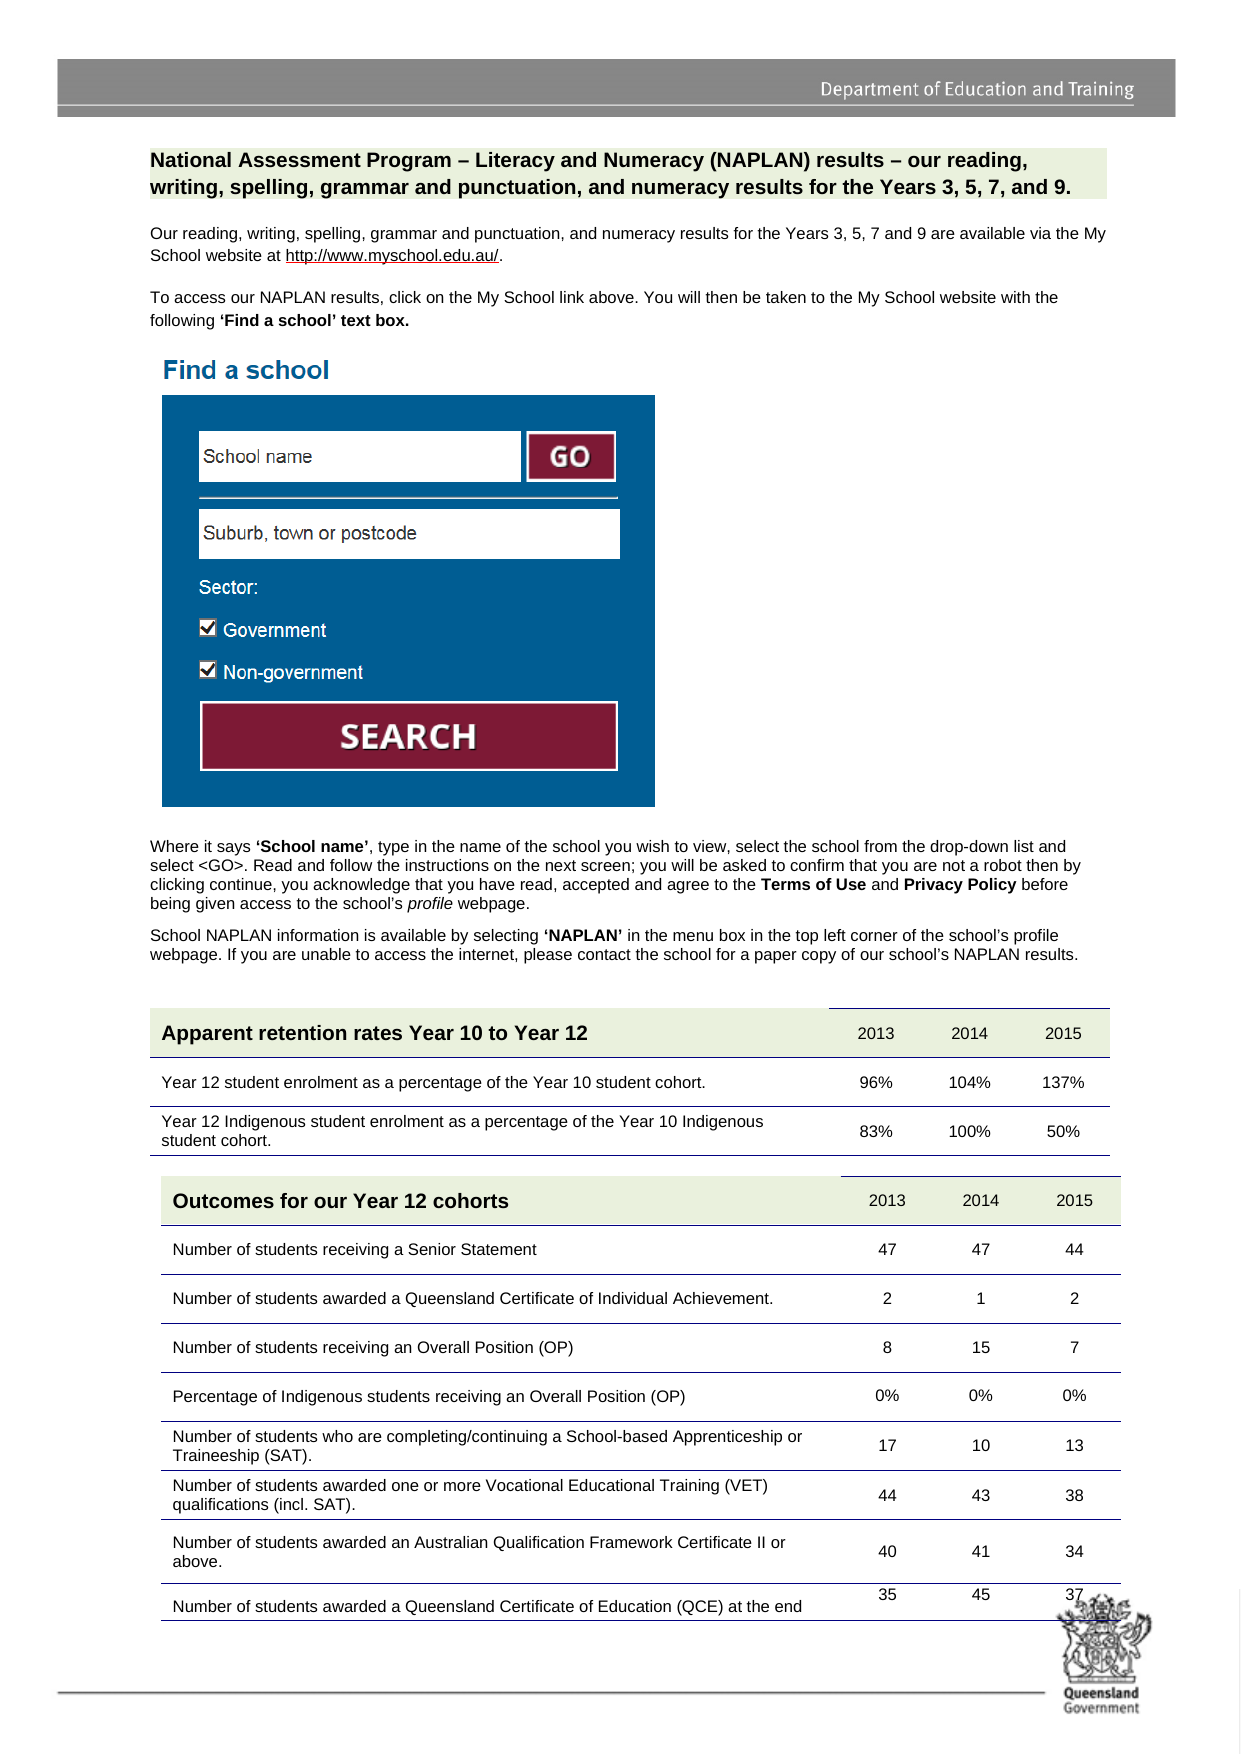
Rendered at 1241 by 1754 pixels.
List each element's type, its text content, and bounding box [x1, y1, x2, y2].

table_cell 44 [1028, 1226, 1121, 1274]
table_cell 0% [841, 1373, 934, 1421]
table_cell 8 [841, 1324, 934, 1372]
table_cell Percentage of Indigenous students receiving an Overall Position (OP) [161, 1373, 841, 1421]
table_header 2015 [1028, 1177, 1121, 1224]
table_cell Number of students receiving an Overall Position (OP) [161, 1324, 841, 1372]
table_cell 83% [829, 1107, 923, 1155]
table_header Outcomes for our Year 12 cohorts [161, 1176, 841, 1224]
table_header 2013 [841, 1177, 934, 1224]
table_cell Number of students awarded an Australian Qualification Framework Certificate II or above. [161, 1520, 841, 1583]
table_cell 1 [934, 1275, 1028, 1323]
table_cell 38 [1028, 1471, 1121, 1519]
table_cell 0% [934, 1373, 1028, 1421]
table_header 2013 [829, 1009, 923, 1057]
table_header 2014 [934, 1177, 1028, 1224]
text School NAPLAN information is available by selecting ‘NAPLAN’ in the menu box in the top left corner of the school’s profile webpage. If you are unable to access the internet, please contact the school for a paper copy of our school’s NAPLAN results. [150, 926, 1090, 964]
table_cell 104% [923, 1058, 1016, 1106]
text Where it says ‘School name’, type in the name of the school you wish to view, select the school from the drop-down list and select <GO>. Read and follow the instructions on the next screen; you will be asked to confirm that you are not a robot then by clicking continue, you acknowledge that you have read, accepted and agree to the Terms of Use and Privacy Policy before being given access to the school’s profile webpage. [150, 836, 1107, 913]
table_cell 40 [841, 1520, 934, 1583]
table_cell 35 [841, 1584, 934, 1620]
table_cell Number of students awarded a Queensland Certificate of Individual Achievement. [161, 1275, 841, 1323]
table_cell Number of students who are completing/continuing a School-based Apprenticeship or Traineeship (SAT). [161, 1422, 841, 1470]
table_cell 34 [1028, 1520, 1121, 1583]
table_cell 0% [1028, 1373, 1121, 1421]
table_cell 2 [1028, 1275, 1121, 1323]
table_cell 37 [1028, 1584, 1121, 1620]
table_cell 7 [1028, 1324, 1121, 1372]
table_cell 13 [1028, 1422, 1121, 1470]
table_cell Year 12 Indigenous student enrolment as a percentage of the Year 10 Indigenous student cohort. [150, 1107, 829, 1155]
text Our reading, writing, spelling, grammar and punctuation, and numeracy results for the Years 3, 5, 7 and 9 are available via the My School website at http://www.myschool.edu.au/. [150, 223, 1107, 265]
table_cell 50% [1016, 1107, 1110, 1155]
table_header Apparent retention rates Year 10 to Year 12 [150, 1008, 829, 1057]
table_header 2015 [1016, 1009, 1110, 1057]
table_cell 47 [934, 1226, 1028, 1274]
table_cell 96% [829, 1058, 923, 1106]
table_cell Year 12 student enrolment as a percentage of the Year 10 student cohort. [150, 1058, 829, 1106]
text National Assessment Program – Literacy and Numeracy (NAPLAN) results – our reading, writing, spelling, grammar and punctuation, and numeracy results for the Years 3, 5, 7, and 9. [150, 148, 1107, 199]
table_cell 43 [934, 1471, 1028, 1519]
table_header 2014 [923, 1009, 1016, 1057]
table_cell 44 [841, 1471, 934, 1519]
table_cell 15 [934, 1324, 1028, 1372]
table_cell 10 [934, 1422, 1028, 1470]
table_cell 100% [923, 1107, 1016, 1155]
table_cell 137% [1016, 1058, 1110, 1106]
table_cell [161, 1584, 841, 1620]
table_cell 2 [841, 1275, 934, 1323]
picture [155, 353, 660, 812]
table_cell Number of students receiving a Senior Statement [161, 1226, 841, 1274]
table_cell 47 [841, 1226, 934, 1274]
text To access our NAPLAN results, click on the My School link above. You will then be taken to the My School website with the following ‘Find a school’ text box. [150, 288, 1107, 329]
table_cell 17 [841, 1422, 934, 1470]
picture [0, 1589, 1241, 1754]
table_cell Number of students awarded one or more Vocational Educational Training (VET) qualifications (incl. SAT). [161, 1471, 841, 1519]
table_cell 41 [934, 1520, 1028, 1583]
table_cell 45 [934, 1584, 1028, 1620]
